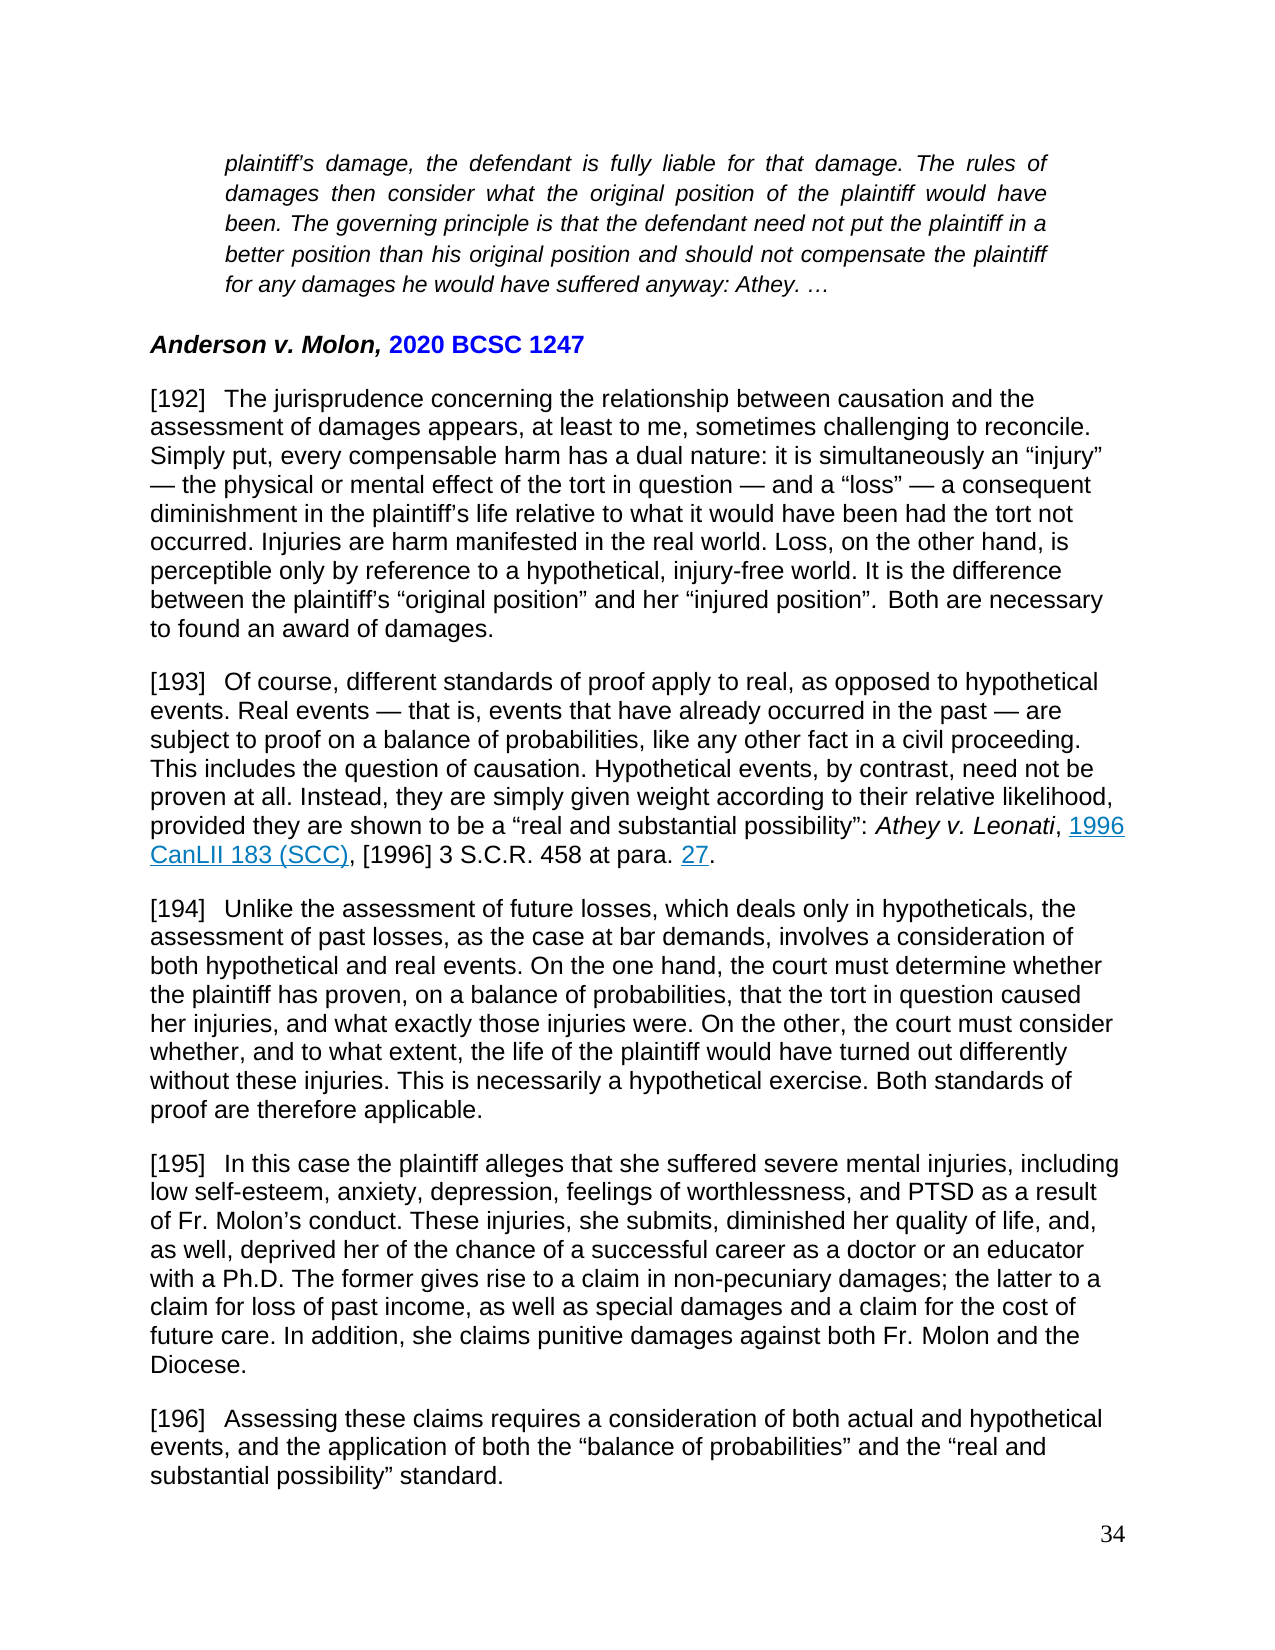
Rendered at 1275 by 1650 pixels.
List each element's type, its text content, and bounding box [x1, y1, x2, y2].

text [192] The jurisprudence concerning the relationship between causation and the assessment of damages appears, at least to me, sometimes challenging to reconcile. Simply put, every compensable harm has a dual nature: it is simultaneously an “injury” — the physical or mental effect of the tort in question — and a “loss” — a consequent diminishment in the plaintiff’s life relative to what it would have been had the tort not occurred. Injuries are harm manifested in the real world. Loss, on the other hand, is perceptible only by reference to a hypothetical, injury-free world. It is the difference between the plaintiff’s “original position” and her “injured position”. Both are necessary to found an award of damages. [150, 383, 1125, 642]
text Anderson v. Molon, 2020 BCSC 1247 [150, 330, 1125, 358]
text [196] Assessing these claims requires a consideration of both actual and hypothetical events, and the application of both the “balance of probabilities” and the “real and substantial possibility” standard. [150, 1403, 1125, 1490]
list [225, 150, 1050, 297]
text [193] Of course, different standards of proof apply to real, as opposed to hypothetical events. Real events — that is, events that have already occurred in the past — are subject to proof on a balance of probabilities, like any other fact in a civil proceeding. This includes the question of causation. Hypothetical events, by contrast, need not be proven at all. Instead, they are simply given weight according to their relative likelihood, provided they are shown to be a “real and substantial possibility”: Athey v. Leonati, 1996 CanLII 183 (SCC), [1996] 3 S.C.R. 458 at para. 27. [150, 667, 1125, 868]
text [194] Unlike the assessment of future losses, which deals only in hypotheticals, the assessment of past losses, as the case at bar demands, involves a consideration of both hypothetical and real events. On the one hand, the court must determine whether the plaintiff has proven, on a balance of probabilities, that the tort in question caused her injuries, and what exactly those injuries were. On the other, the court must consider whether, and to what extent, the life of the plaintiff would have turned out differently without these injuries. This is necessarily a hypothetical exercise. Both standards of proof are therefore applicable. [150, 893, 1125, 1123]
text [195] In this case the plaintiff alleges that she suffered severe mental injuries, including low self-esteem, anxiety, depression, feelings of worthlessness, and PTSD as a result of Fr. Molon’s conduct. These injuries, she submits, diminished her quality of life, and, as well, deprived her of the chance of a successful career as a doctor or an educator with a Ph.D. The former gives rise to a claim in non-pecuniary damages; the latter to a claim for loss of past income, as well as special damages and a claim for the cost of future care. In addition, she claims punitive damages against both Fr. Molon and the Diocese. [150, 1148, 1125, 1378]
